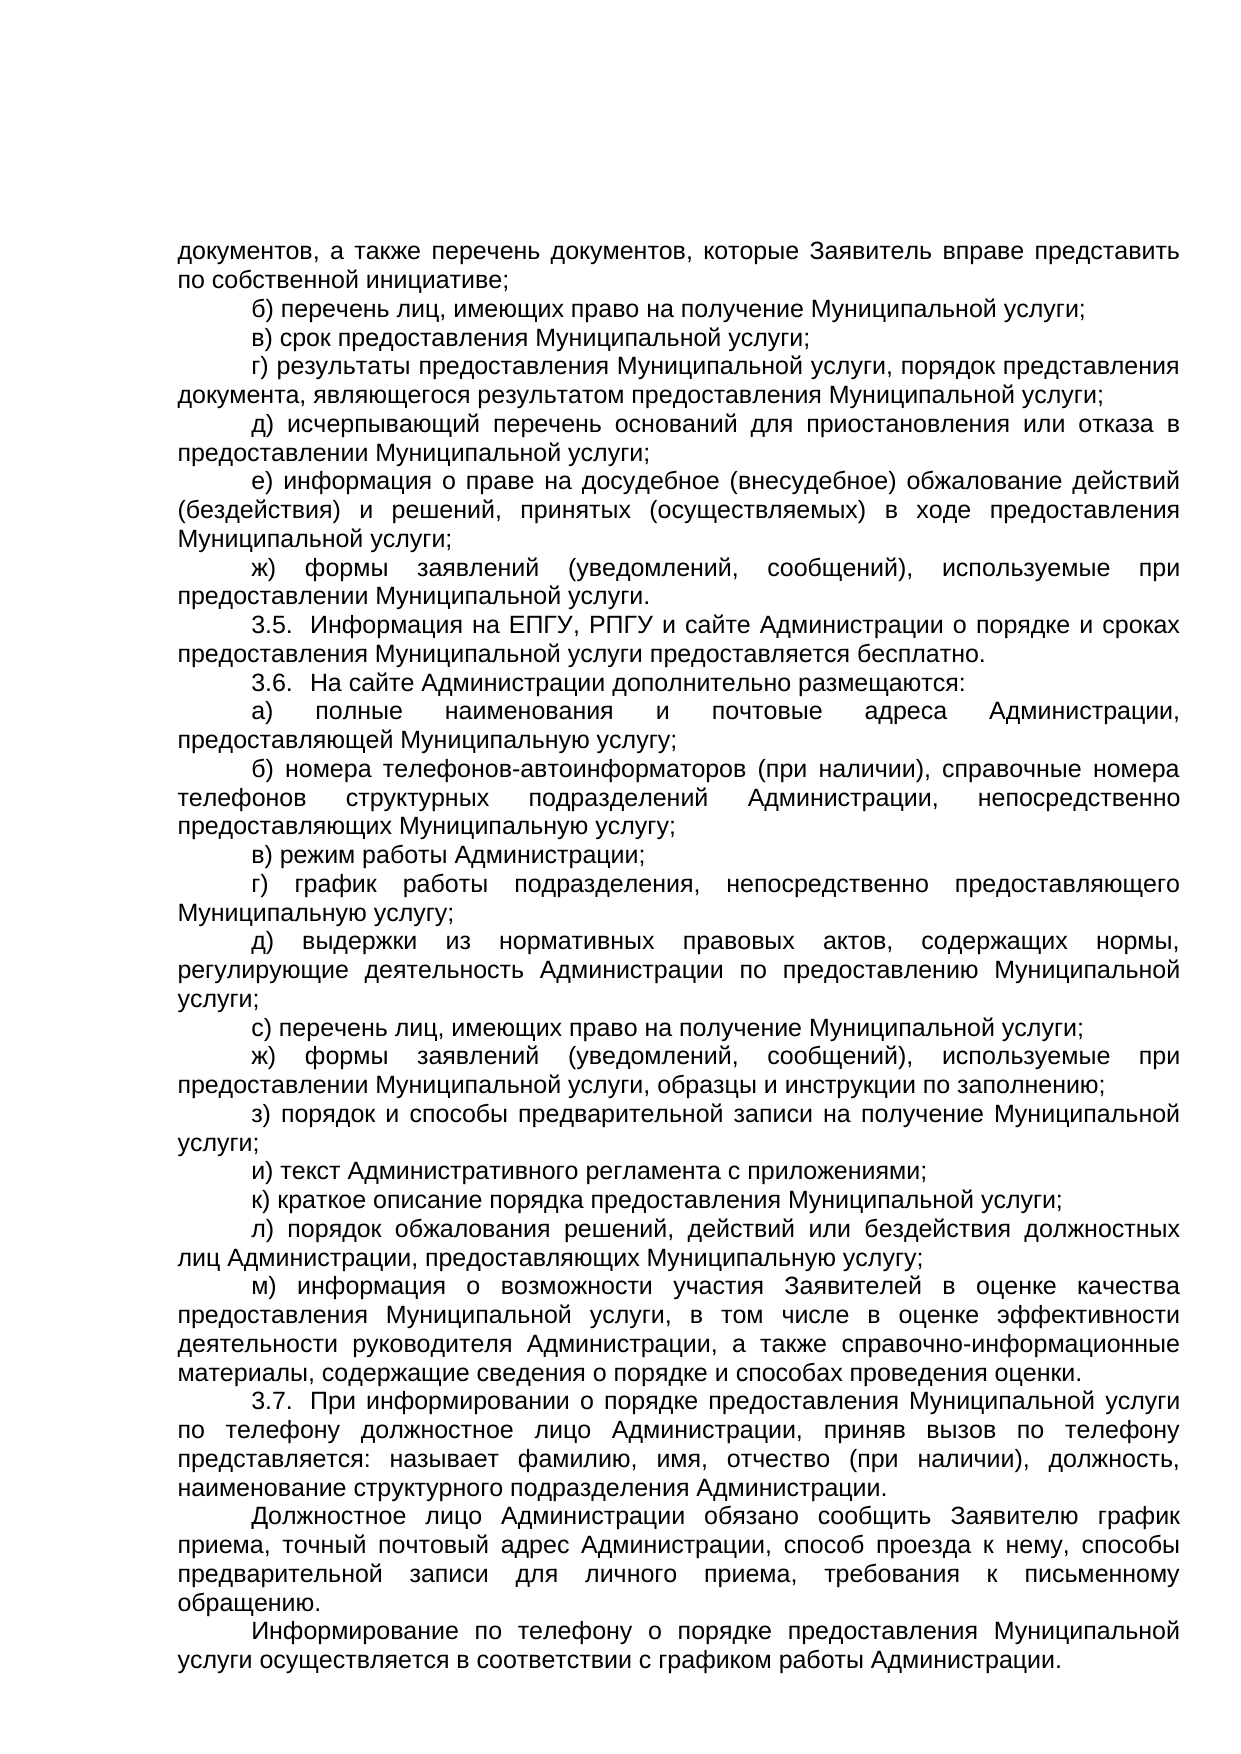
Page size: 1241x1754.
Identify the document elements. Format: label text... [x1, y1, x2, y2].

text г) график работы подразделения, непосредственно предоставляющего Муниципальную услугу; [177, 869, 1181, 926]
text с) перечень лиц, имеющих право на получение Муниципальной услуги; [177, 1012, 1181, 1041]
text д) выдержки из нормативных правовых актов, содержащих нормы, регулирующие деятельность Администрации по предоставлению Муниципальной услуги; [177, 926, 1181, 1012]
text з) порядок и способы предварительной записи на получение Муниципальной услуги; [177, 1099, 1181, 1156]
list При информировании о порядке предоставления Муниципальной услуги по телефону должностное лицо Администрации, приняв вызов по телефону представляется: называет фамилию, имя, отчество (при наличии), должность, наименование структурного подразделения Администрации. [177, 1386, 1181, 1501]
text и) текст Административного регламента с приложениями; [177, 1156, 1181, 1185]
text б) перечень лиц, имеющих право на получение Муниципальной услуги; [177, 294, 1181, 322]
text л) порядок обжалования решений, действий или бездействия должностных лиц Администрации, предоставляющих Муниципальную услугу; [177, 1214, 1181, 1271]
text м) информация о возможности участия Заявителей в оценке качества предоставления Муниципальной услуги, в том числе в оценке эффективности деятельности руководителя Администрации, а также справочно-информационные материалы, содержащие сведения о порядке и способах проведения оценки. [177, 1271, 1181, 1386]
text ж) формы заявлений (уведомлений, сообщений), используемые при предоставлении Муниципальной услуги, образцы и инструкции по заполнению; [177, 1041, 1181, 1099]
list Информация на ЕПГУ, РПГУ и сайте Администрации о порядке и сроках предоставления Муниципальной услуги предоставляется бесплатно. [177, 610, 1181, 667]
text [177, 236, 1181, 294]
text к) краткое описание порядка предоставления Муниципальной услуги; [177, 1185, 1181, 1214]
text в) срок предоставления Муниципальной услуги; [177, 322, 1181, 351]
text б) номера телефонов-автоинформаторов (при наличии), справочные номера телефонов структурных подразделений Администрации, непосредственно предоставляющих Муниципальную услугу; [177, 754, 1181, 840]
text а) полные наименования и почтовые адреса Администрации, предоставляющей Муниципальную услугу; [177, 696, 1181, 754]
text е) информация о праве на досудебное (внесудебное) обжалование действий (бездействия) и решений, принятых (осуществляемых) в ходе предоставления Муниципальной услуги; [177, 466, 1181, 552]
text г) результаты предоставления Муниципальной услуги, порядок представления документа, являющегося результатом предоставления Муниципальной услуги; [177, 351, 1181, 409]
text ж) формы заявлений (уведомлений, сообщений), используемые при предоставлении Муниципальной услуги. [177, 552, 1181, 610]
text в) режим работы Администрации; [177, 840, 1181, 869]
text Должностное лицо Администрации обязано сообщить Заявителю график приема, точный почтовый адрес Администрации, способ проезда к нему, способы предварительной записи для личного приема, требования к письменному обращению. [177, 1501, 1181, 1616]
list На сайте Администрации дополнительно размещаются: [177, 667, 1181, 696]
text Информирование по телефону о порядке предоставления Муниципальной услуги осуществляется в соответствии с графиком работы Администрации. [177, 1616, 1181, 1674]
text д) исчерпывающий перечень оснований для приостановления или отказа в предоставлении Муниципальной услуги; [177, 409, 1181, 466]
